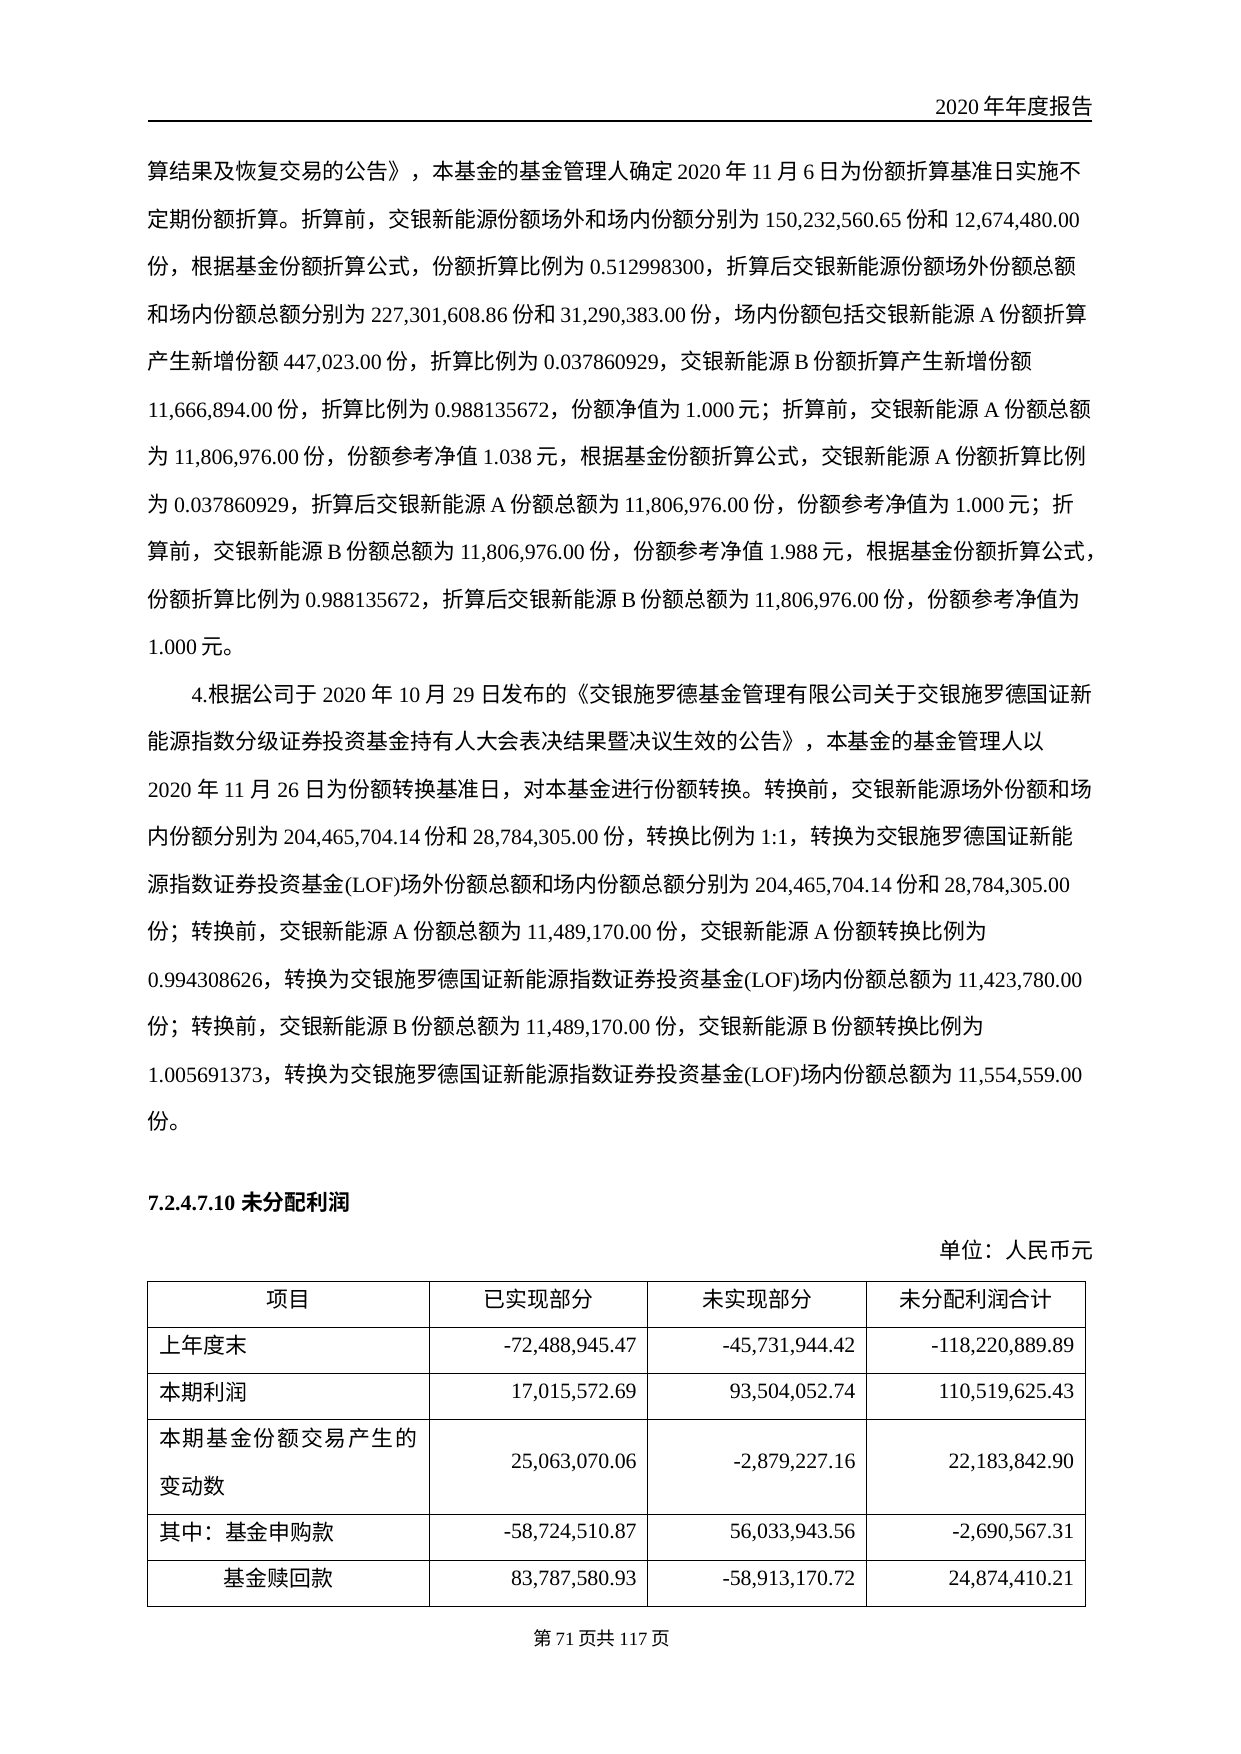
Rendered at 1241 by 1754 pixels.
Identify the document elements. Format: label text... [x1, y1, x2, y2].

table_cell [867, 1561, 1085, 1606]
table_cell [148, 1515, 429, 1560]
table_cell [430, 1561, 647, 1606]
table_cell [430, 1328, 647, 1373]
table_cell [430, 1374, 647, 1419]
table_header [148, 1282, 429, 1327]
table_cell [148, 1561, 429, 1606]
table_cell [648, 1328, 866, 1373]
text 7.2.4.7.10 未分配利润 [148, 1184, 1092, 1217]
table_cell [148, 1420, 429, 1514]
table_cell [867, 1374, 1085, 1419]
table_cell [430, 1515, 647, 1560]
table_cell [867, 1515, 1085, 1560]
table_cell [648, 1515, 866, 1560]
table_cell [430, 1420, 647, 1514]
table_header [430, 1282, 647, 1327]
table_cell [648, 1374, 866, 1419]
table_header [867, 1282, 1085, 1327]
text 单位：人民币元 [148, 1233, 1092, 1265]
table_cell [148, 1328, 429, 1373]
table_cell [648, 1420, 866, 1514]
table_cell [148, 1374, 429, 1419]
text 4.根据公司于 2020 年 10 月 29 日发布的《交银施罗德基金管理有限公司关于交银施罗德国证新能源指数分级证券投资基金持有人大会表决结果暨决议生效的公告》，本基金的基金管理人以 2020 年 11 月 26 日为份额转换基准日，对本基金进行份额转换。转换前，交银新能源场外份额和场内份额分别为204,465,704.14份和28,784,305.00份，转换比例为1:1，转换为交银施罗德国证新能源指数证券投资基金(LOF)场外份额总额和场内份额总额分别为204,465,704.14份和28,784,305.00份；转换前，交银新能源A份额总额为11,489,170.00份，交银新能源A份额转换比例为0.994308626，转换为交银施罗德国证新能源指数证券投资基金(LOF)场内份额总额为11,423,780.00份；转换前，交银新能源B份额总额为11,489,170.00份，交银新能源B份额转换比例为1.005691373，转换为交银施罗德国证新能源指数证券投资基金(LOF)场内份额总额为11,554,559.00份。 [148, 677, 1092, 1136]
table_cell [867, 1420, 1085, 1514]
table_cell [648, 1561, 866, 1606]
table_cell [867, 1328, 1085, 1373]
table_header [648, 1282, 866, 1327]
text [148, 154, 1092, 661]
